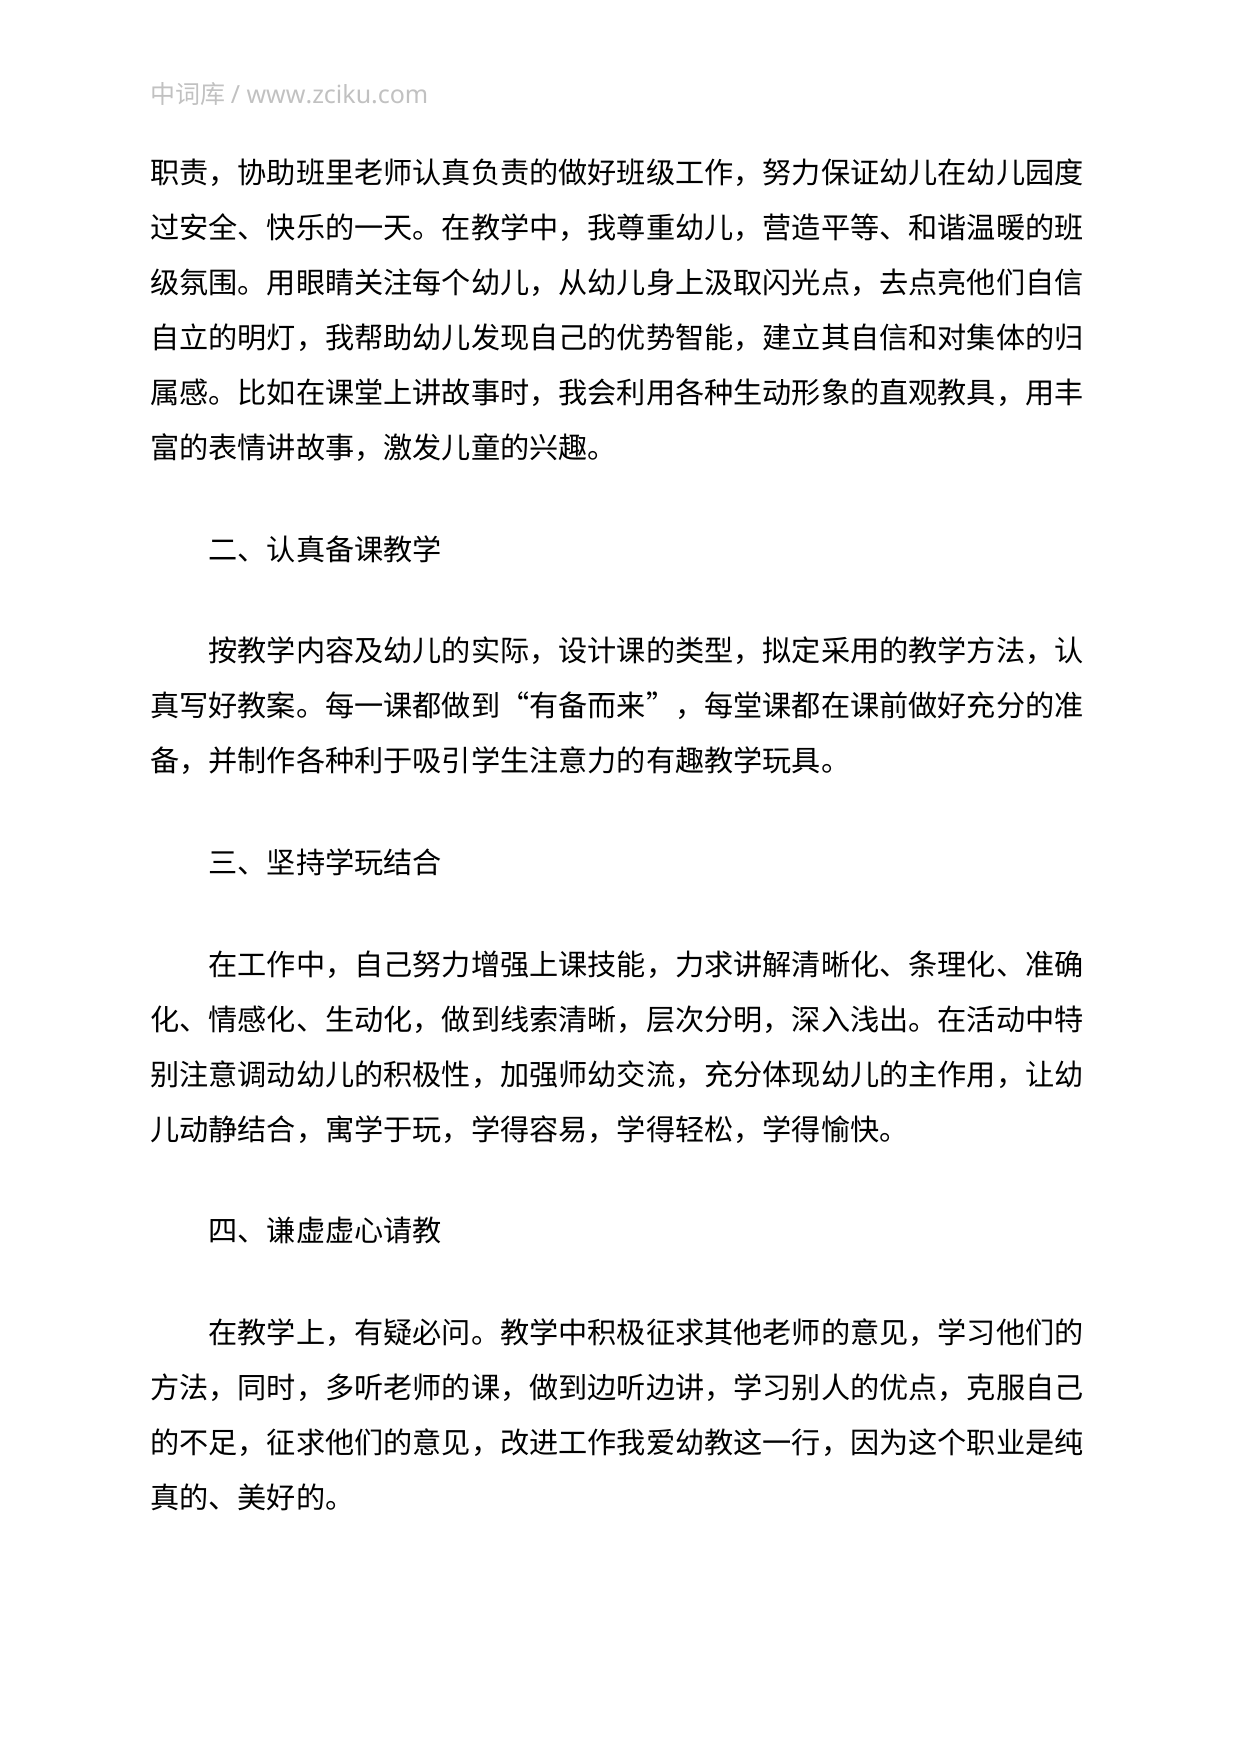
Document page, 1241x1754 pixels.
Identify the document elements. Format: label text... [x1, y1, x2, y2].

text 按教学内容及幼儿的实际，设计课的类型，拟定采用的教学方法，认真写好教案。每一课都做到“有备而来”，每堂课都在课前做好充分的准备，并制作各种利于吸引学生注意力的有趣教学玩具。 [150, 628, 1090, 780]
text 四、谦虚虚心请教 [150, 1208, 1090, 1250]
text 在工作中，自己努力增强上课技能，力求讲解清晰化、条理化、准确化、情感化、生动化，做到线索清晰，层次分明，深入浅出。在活动中特别注意调动幼儿的积极性，加强师幼交流，充分体现幼儿的主作用，让幼儿动静结合，寓学于玩，学得容易，学得轻松，学得愉快。 [150, 941, 1090, 1148]
text 二、认真备课教学 [150, 526, 1090, 568]
text 在教学上，有疑必问。教学中积极征求其他老师的意见，学习他们的方法，同时，多听老师的课，做到边听边讲，学习别人的优点，克服自己的不足，征求他们的意见，改进工作我爱幼教这一行，因为这个职业是纯真的、美好的。 [150, 1309, 1090, 1517]
text 三、坚持学玩结合 [150, 839, 1090, 882]
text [150, 150, 1090, 467]
